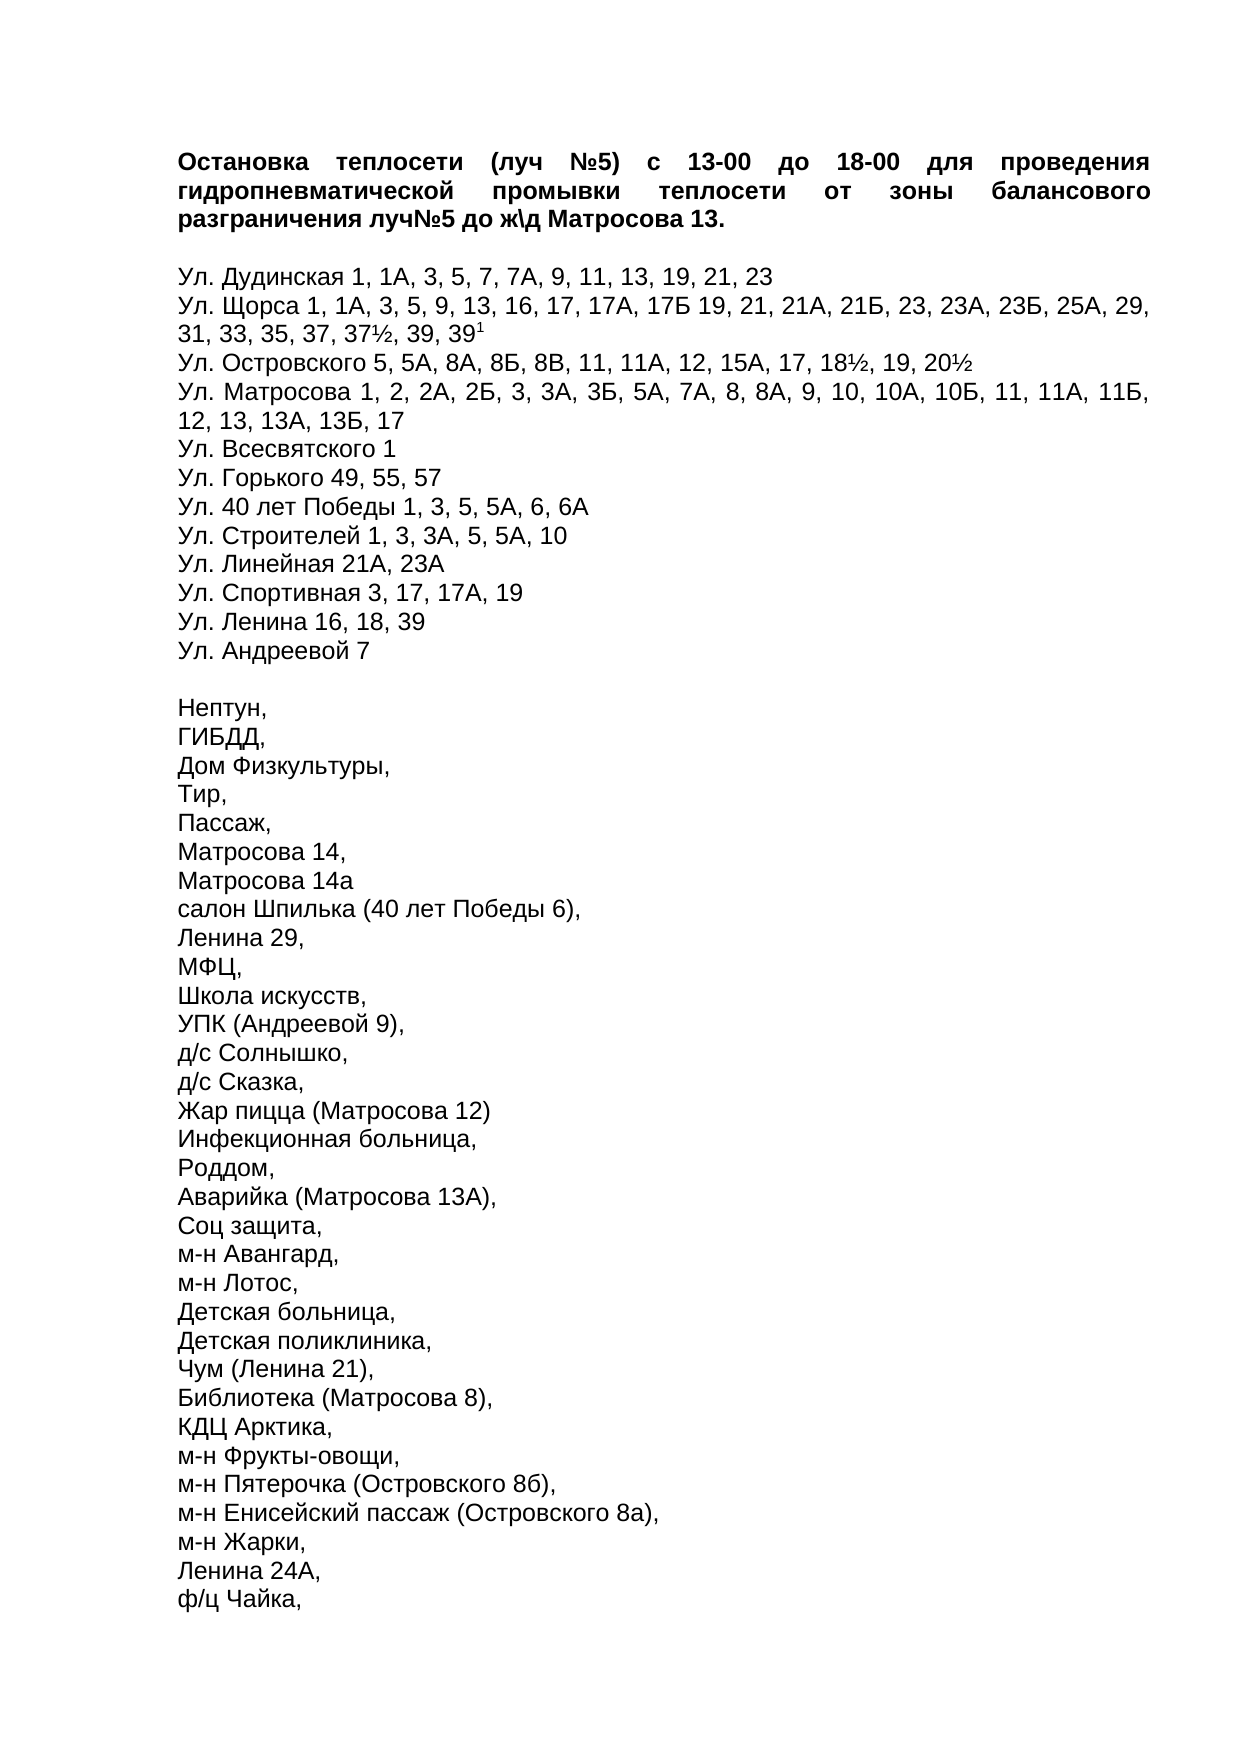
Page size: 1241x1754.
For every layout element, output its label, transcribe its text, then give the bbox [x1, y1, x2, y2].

text КДЦ Арктика, [177, 1412, 1152, 1441]
text м-н Жарки, [177, 1527, 1152, 1556]
text Ул. Дудинская 1, 1А, 3, 5, 7, 7А, 9, 11, 13, 19, 21, 23 [177, 262, 1152, 291]
text Пассаж, [177, 808, 1152, 837]
text Матросова 14а [177, 866, 1152, 894]
text Ленина 29, [177, 923, 1152, 952]
text Школа искусств, [177, 981, 1152, 1009]
text м-н Лотос, [177, 1268, 1152, 1297]
text м-н Пятерочка (Островского 8б), [177, 1469, 1152, 1498]
text Ул. Всесвятского 1 [177, 434, 1152, 463]
text Тир, [177, 779, 1152, 808]
text Ул. Островского 5, 5А, 8А, 8Б, 8В, 11, 11А, 12, 15А, 17, 18½, 19, 20½ [177, 348, 1152, 377]
text Ул. Линейная 21А, 23А [177, 549, 1152, 578]
text Ул. Строителей 1, 3, 3А, 5, 5А, 10 [177, 521, 1152, 549]
text Нептун, [177, 693, 1152, 722]
text Инфекционная больница, [177, 1124, 1152, 1153]
text Ул. Горького 49, 55, 57 [177, 463, 1152, 492]
text Ул. 40 лет Победы 1, 3, 5, 5А, 6, 6А [177, 492, 1152, 521]
text Роддом, [177, 1153, 1152, 1182]
text Ленина 24А, [177, 1556, 1152, 1584]
text Матросова 14, [177, 837, 1152, 866]
text Ул. Матросова 1, 2, 2А, 2Б, 3, 3А, 3Б, 5А, 7А, 8, 8А, 9, 10, 10А, 10Б, 11, 11А, 11Б, 12, 13, 13А, 13Б, 17 [177, 377, 1152, 434]
text д/с Сказка, [177, 1067, 1152, 1096]
text м-н Фрукты-овощи, [177, 1441, 1152, 1469]
text Детская поликлиника, [177, 1326, 1152, 1354]
text Детская больница, [177, 1297, 1152, 1326]
text Чум (Ленина 21), [177, 1354, 1152, 1383]
text Жар пицца (Матросова 12) [177, 1096, 1152, 1124]
text салон Шпилька (40 лет Победы 6), [177, 894, 1152, 923]
text Соц защита, [177, 1211, 1152, 1239]
text ГИБДД, [177, 722, 1152, 751]
text УПК (Андреевой 9), [177, 1009, 1152, 1038]
text Библиотека (Матросова 8), [177, 1383, 1152, 1412]
text Дом Физкультуры, [177, 751, 1152, 779]
text Ул. Спортивная 3, 17, 17А, 19 [177, 578, 1152, 607]
text МФЦ, [177, 952, 1152, 981]
text м-н Енисейский пассаж (Островского 8а), [177, 1498, 1152, 1527]
text д/с Солнышко, [177, 1038, 1152, 1067]
text Ул. Андреевой 7 [177, 636, 1152, 664]
text Остановка теплосети (луч №5) с 13-00 до 18-00 для проведения гидропневматической промывки теплосети от зоны балансового разграничения луч№5 до ж\д Матросова 13. [177, 147, 1152, 233]
text Аварийка (Матросова 13А), [177, 1182, 1152, 1211]
text м-н Авангард, [177, 1239, 1152, 1268]
text ф/ц Чайка, [177, 1584, 1152, 1613]
text Ул. Щорса 1, 1А, 3, 5, 9, 13, 16, 17, 17А, 17Б 19, 21, 21А, 21Б, 23, 23А, 23Б, 25А, 29, 31, 33, 35, 37, 37½, 39, 391 [177, 291, 1152, 348]
text Ул. Ленина 16, 18, 39 [177, 607, 1152, 636]
